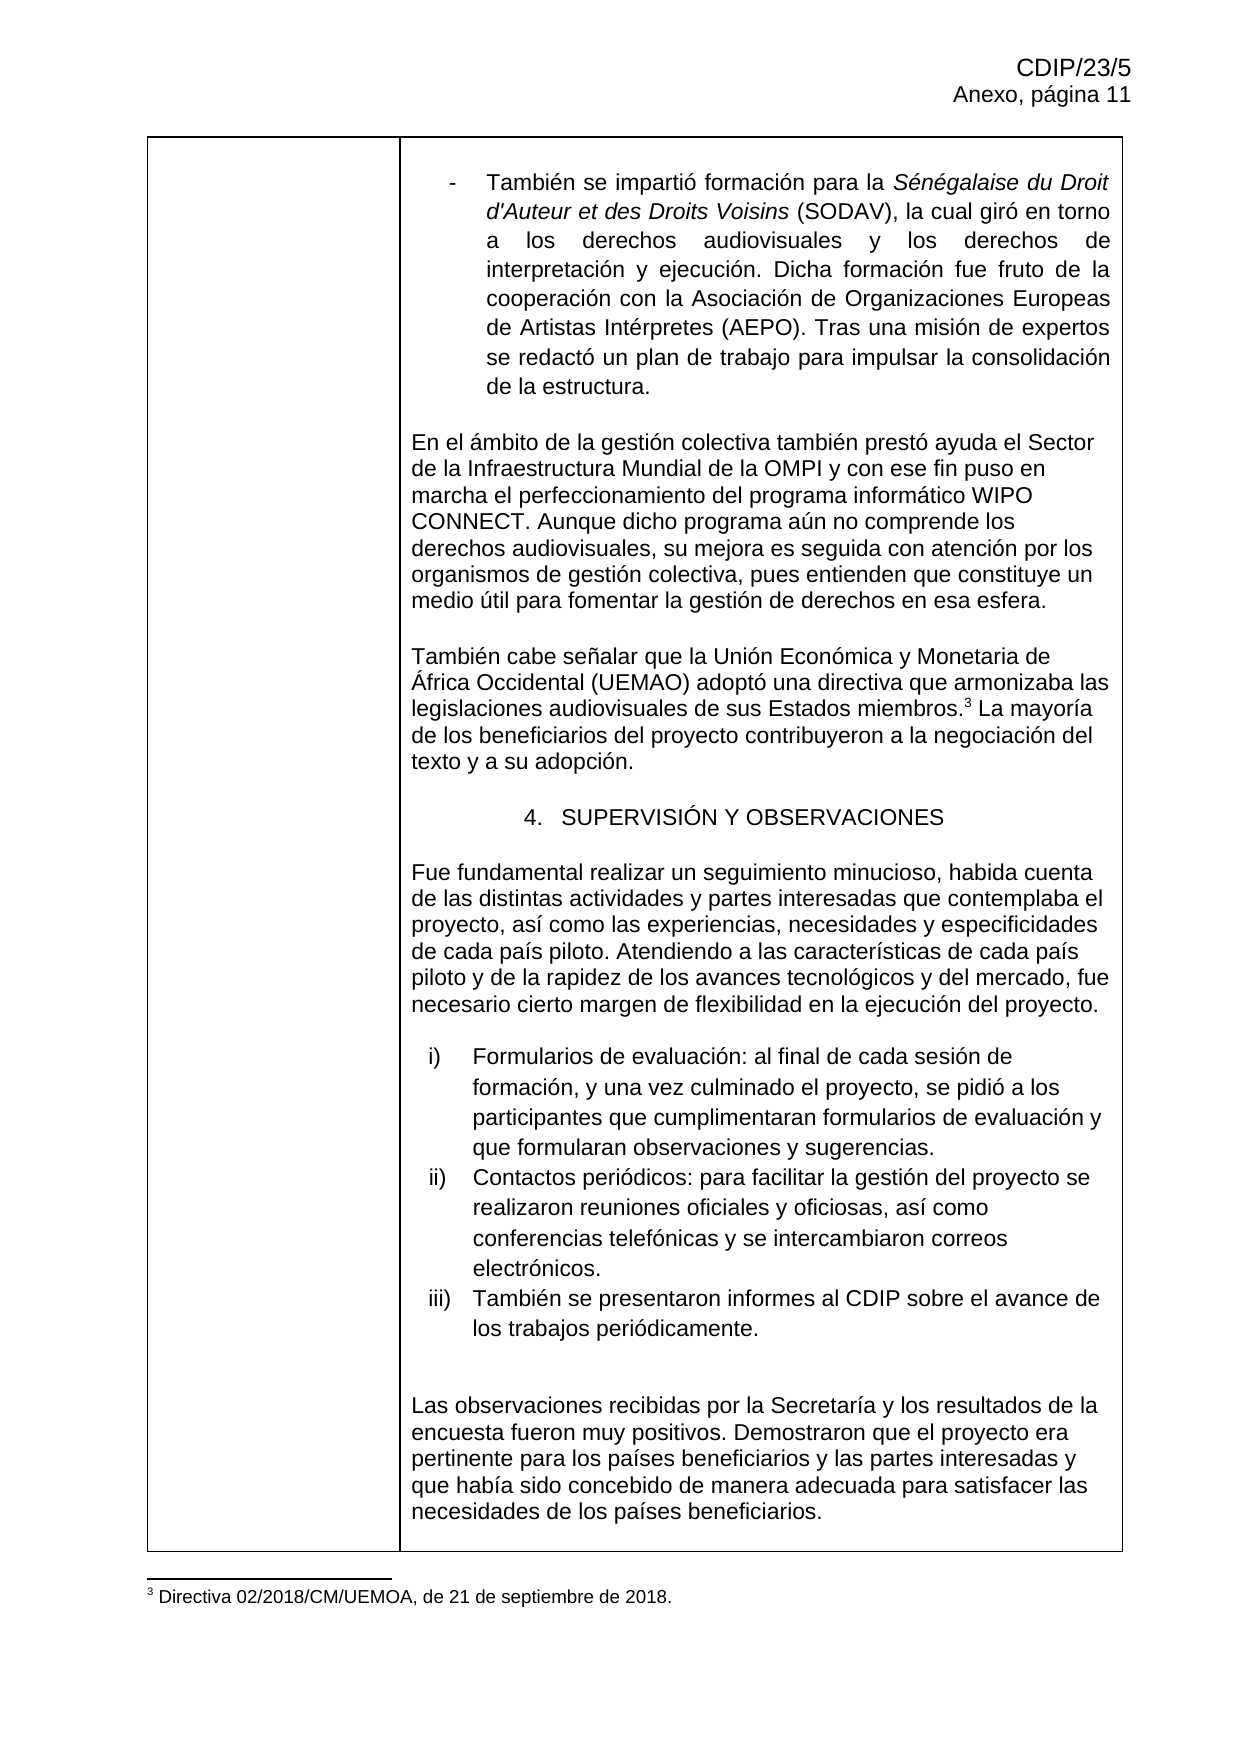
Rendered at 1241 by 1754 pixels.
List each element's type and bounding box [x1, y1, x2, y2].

table_cell [401, 138, 1122, 1551]
table_cell [148, 138, 399, 1551]
